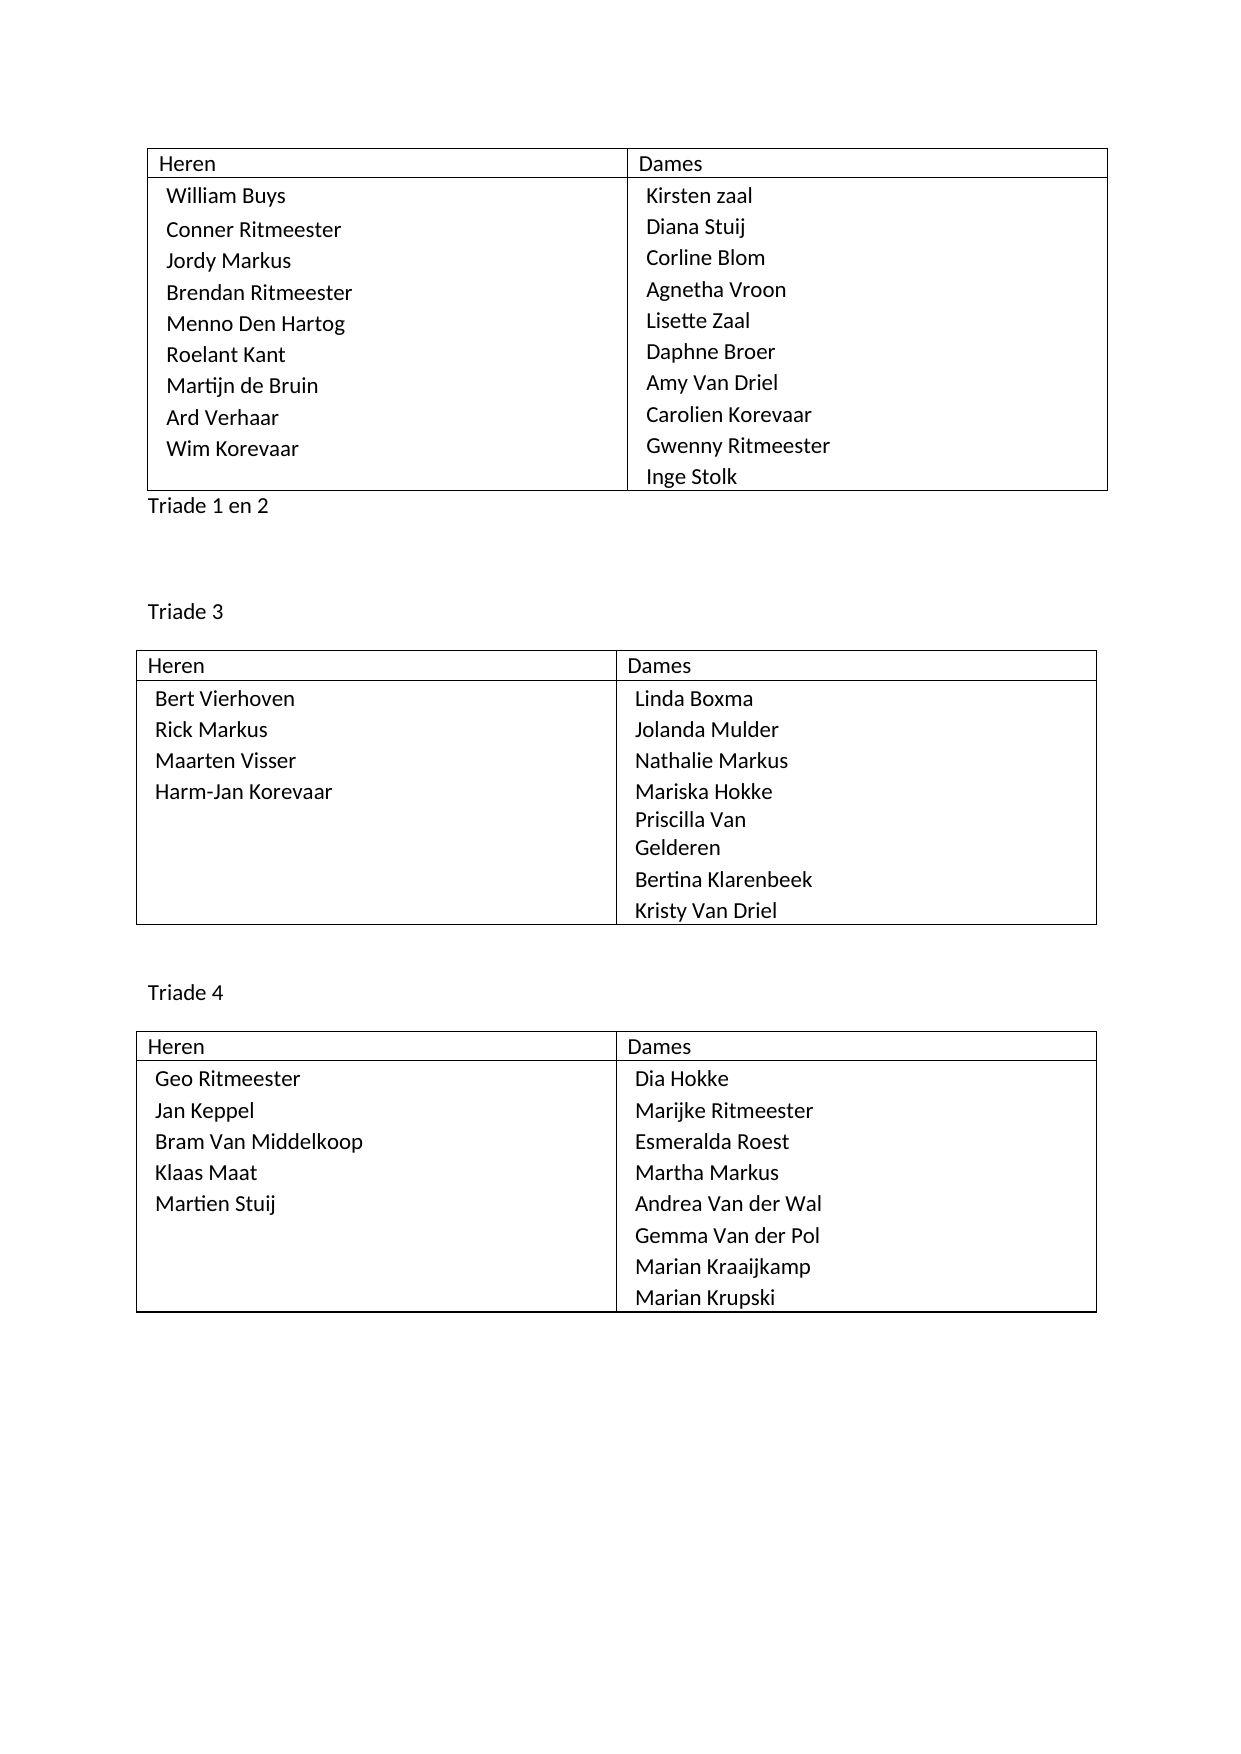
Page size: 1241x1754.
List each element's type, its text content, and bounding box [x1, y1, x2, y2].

table_header Heren [148, 149, 627, 177]
table_header Dames [617, 1032, 1096, 1060]
table_cell [137, 1061, 616, 1311]
table_header Heren [137, 1032, 616, 1060]
table_cell [628, 178, 1107, 490]
table_cell [137, 681, 616, 924]
table_cell [617, 681, 1096, 924]
table_header Dames [628, 149, 1107, 177]
text Triade 1 en 2 [148, 491, 1093, 519]
text Triade 3 [148, 597, 1093, 625]
table_cell [617, 1061, 1096, 1311]
text Triade 4 [148, 978, 1093, 1006]
table_cell [148, 178, 627, 490]
table_header Heren [137, 651, 616, 679]
table_header Dames [617, 651, 1096, 679]
